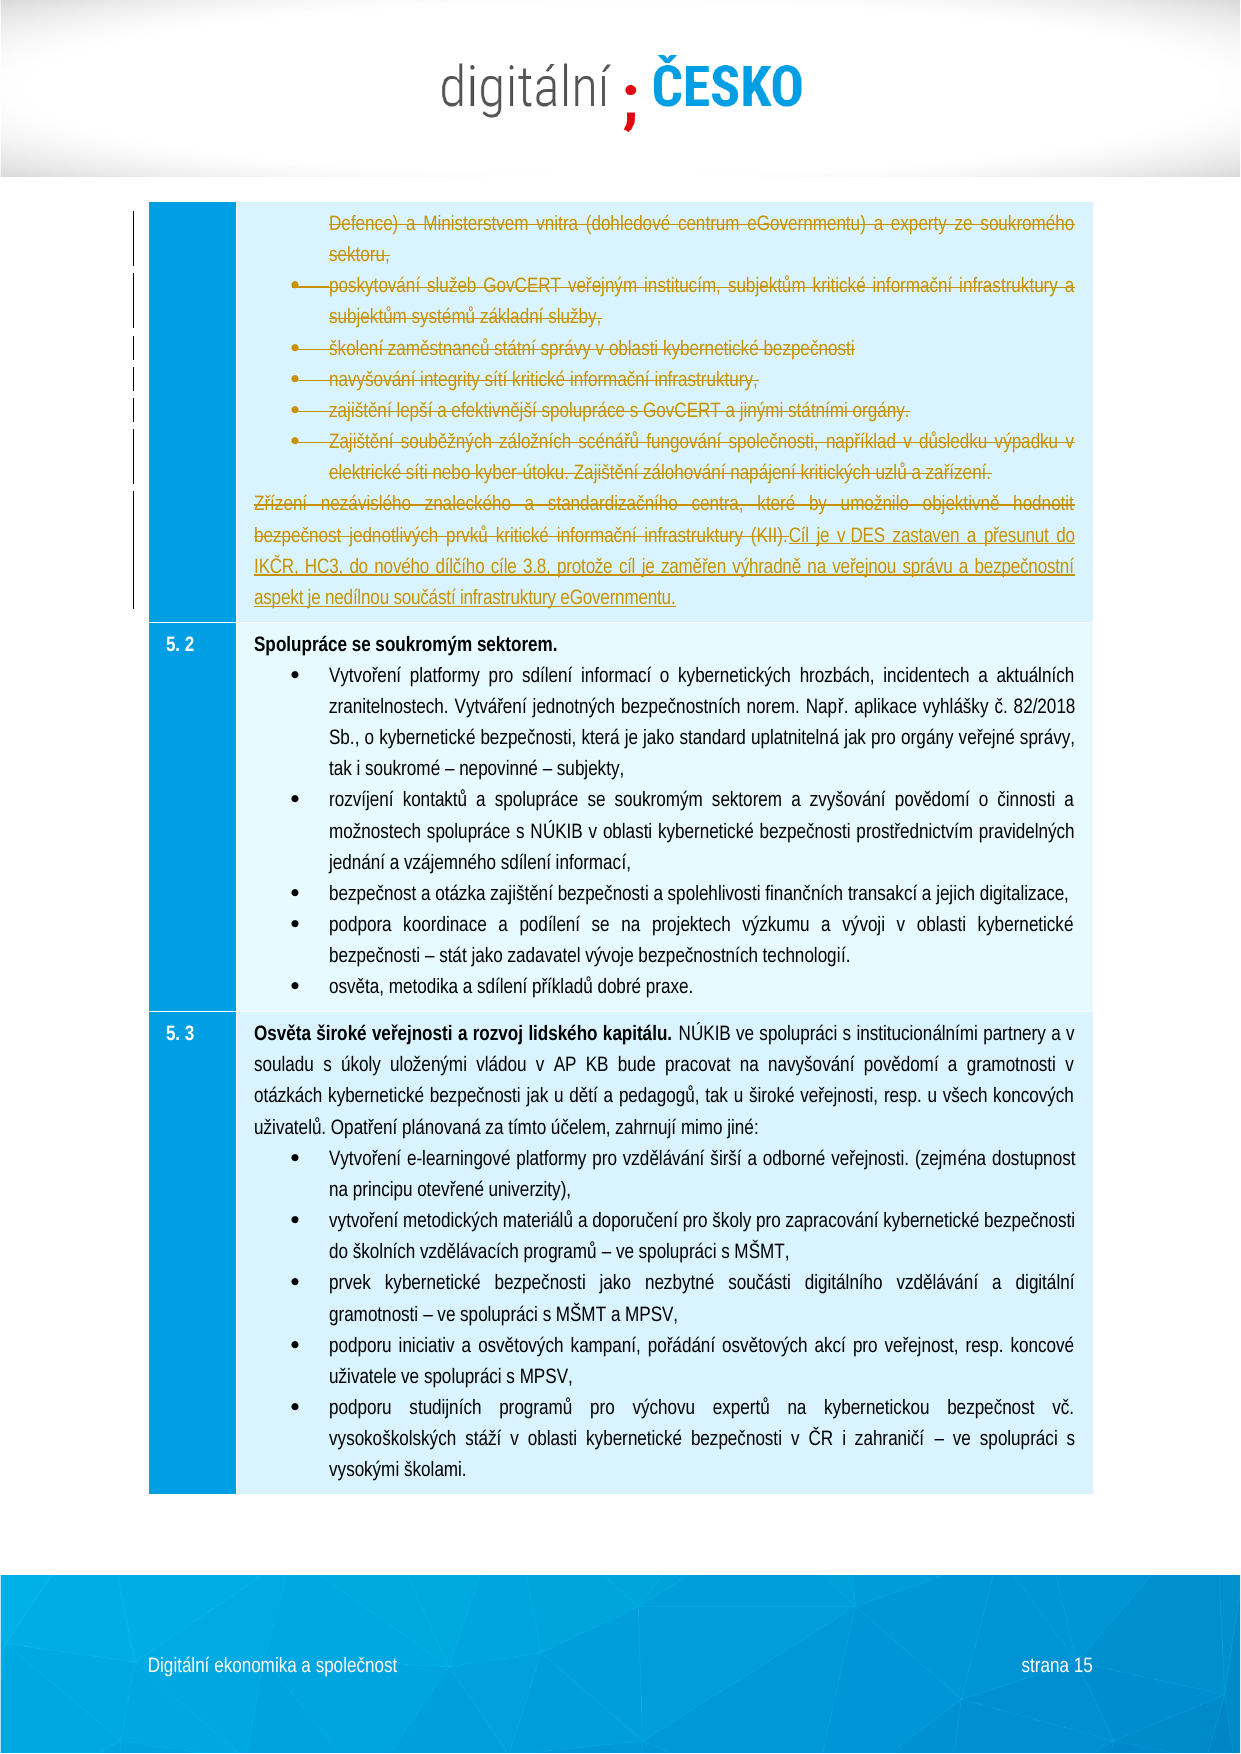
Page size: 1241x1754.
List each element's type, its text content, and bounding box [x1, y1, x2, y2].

table_cell Osvěta široké veřejnosti a rozvoj lidského kapitálu. NÚKIB ve spolupráci s institucionálními partnery a v souladu s úkoly uloženými vládou v AP KB bude pracovat na navyšování povědomí a gramotnosti v otázkách kybernetické bezpečnosti jak u dětí a pedagogů, tak u široké veřejnosti, resp. u všech koncových uživatelů. Opatření plánovaná za tímto účelem, zahrnují mimo jiné: Vytvoření e-learningové platformy pro vzdělávání širší a odborné veřejnosti. (zejména dostupnost na principu otevřené univerzity), vytvoření metodických materiálů a doporučení pro školy pro zapracování kybernetické bezpečnosti do školních vzdělávacích programů – ve spolupráci s MŠMT, prvek kybernetické bezpečnosti jako nezbytné součásti digitálního vzdělávání a digitální gramotnosti – ve spolupráci s MŠMT a MPSV, podporu iniciativ a osvětových kampaní, pořádání osvětových akcí pro veřejnost, resp. koncové uživatele ve spolupráci s MPSV, podporu studijních programů pro výchovu expertů na kybernetickou bezpečnost vč. vysokoškolských stáží v oblasti kybernetické bezpečnosti v ČR i zahraničí – ve spolupráci s vysokými školami. [237, 1012, 1093, 1494]
table_cell 5. 3 [149, 1012, 236, 1494]
picture [0, 0, 1241, 177]
table_cell Spolupráce se soukromým sektorem. Vytvoření platformy pro sdílení informací o kybernetických hrozbách, incidentech a aktuálních zranitelnostech. Vytváření jednotných bezpečnostních norem. Např. aplikace vyhlášky č. 82/2018 Sb., o kybernetické bezpečnosti, která je jako standard uplatnitelná jak pro orgány veřejné správy, tak i soukromé – nepovinné – subjekty, rozvíjení kontaktů a spolupráce se soukromým sektorem a zvyšování povědomí o činnosti a možnostech spolupráce s NÚKIB v oblasti kybernetické bezpečnosti prostřednictvím pravidelných jednání a vzájemného sdílení informací, bezpečnost a otázka zajištění bezpečnosti a spolehlivosti finančních transakcí a jejich digitalizace, podpora koordinace a podílení se na projektech výzkumu a vývoji v oblasti kybernetické bezpečnosti – stát jako zadavatel vývoje bezpečnostních technologií. osvěta, metodika a sdílení příkladů dobré praxe. [237, 623, 1093, 1011]
table_cell Podpora opatření kybernetické bezpečnosti pro veřejnou správu. [237, 202, 1093, 622]
table_cell 5. 2 [149, 623, 236, 1011]
table_cell 5. 1 [149, 202, 236, 622]
